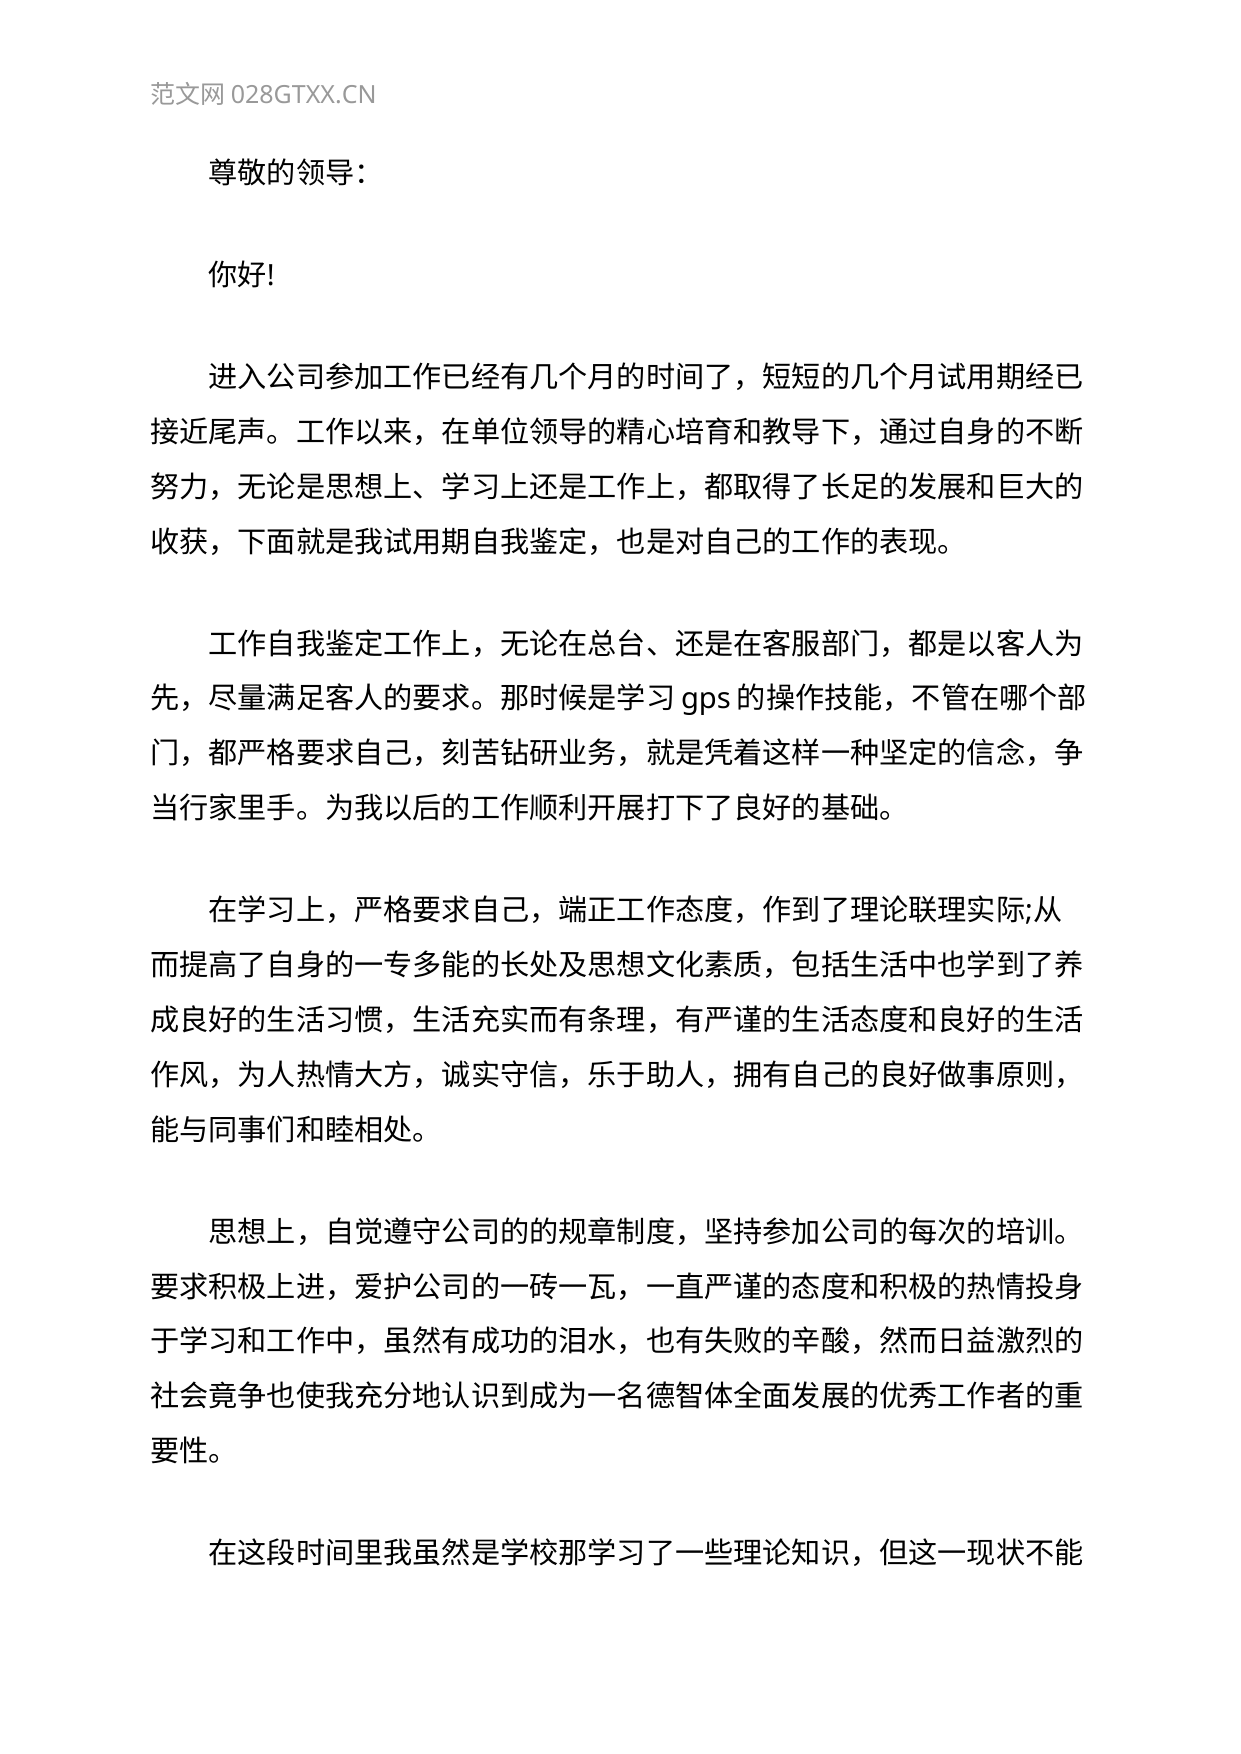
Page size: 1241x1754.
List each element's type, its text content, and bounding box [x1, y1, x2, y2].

text 你好! [150, 252, 1090, 294]
text 在学习上，严格要求自己，端正工作态度，作到了理论联理实际;从而提高了自身的一专多能的长处及思想文化素质，包括生活中也学到了养成良好的生活习惯，生活充实而有条理，有严谨的生活态度和良好的生活作风，为人热情大方，诚实守信，乐于助人，拥有自己的良好做事原则，能与同事们和睦相处。 [150, 887, 1090, 1149]
text 思想上，自觉遵守公司的的规章制度，坚持参加公司的每次的培训。要求积极上进，爱护公司的一砖一瓦，一直严谨的态度和积极的热情投身于学习和工作中，虽然有成功的泪水，也有失败的辛酸，然而日益激烈的社会竟争也使我充分地认识到成为一名德智体全面发展的优秀工作者的重要性。 [150, 1208, 1090, 1470]
text 进入公司参加工作已经有几个月的时间了，短短的几个月试用期经已接近尾声。工作以来，在单位领导的精心培育和教导下，通过自身的不断努力，无论是思想上、学习上还是工作上，都取得了长足的发展和巨大的收获，下面就是我试用期自我鉴定，也是对自己的工作的表现。 [150, 354, 1090, 561]
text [150, 1529, 1090, 1572]
text 工作自我鉴定工作上，无论在总台、还是在客服部门，都是以客人为先，尽量满足客人的要求。那时候是学习gps的操作技能，不管在哪个部门，都严格要求自己，刻苦钻研业务，就是凭着这样一种坚定的信念，争当行家里手。为我以后的工作顺利开展打下了良好的基础。 [150, 620, 1090, 827]
text 尊敬的领导： [150, 150, 1090, 192]
